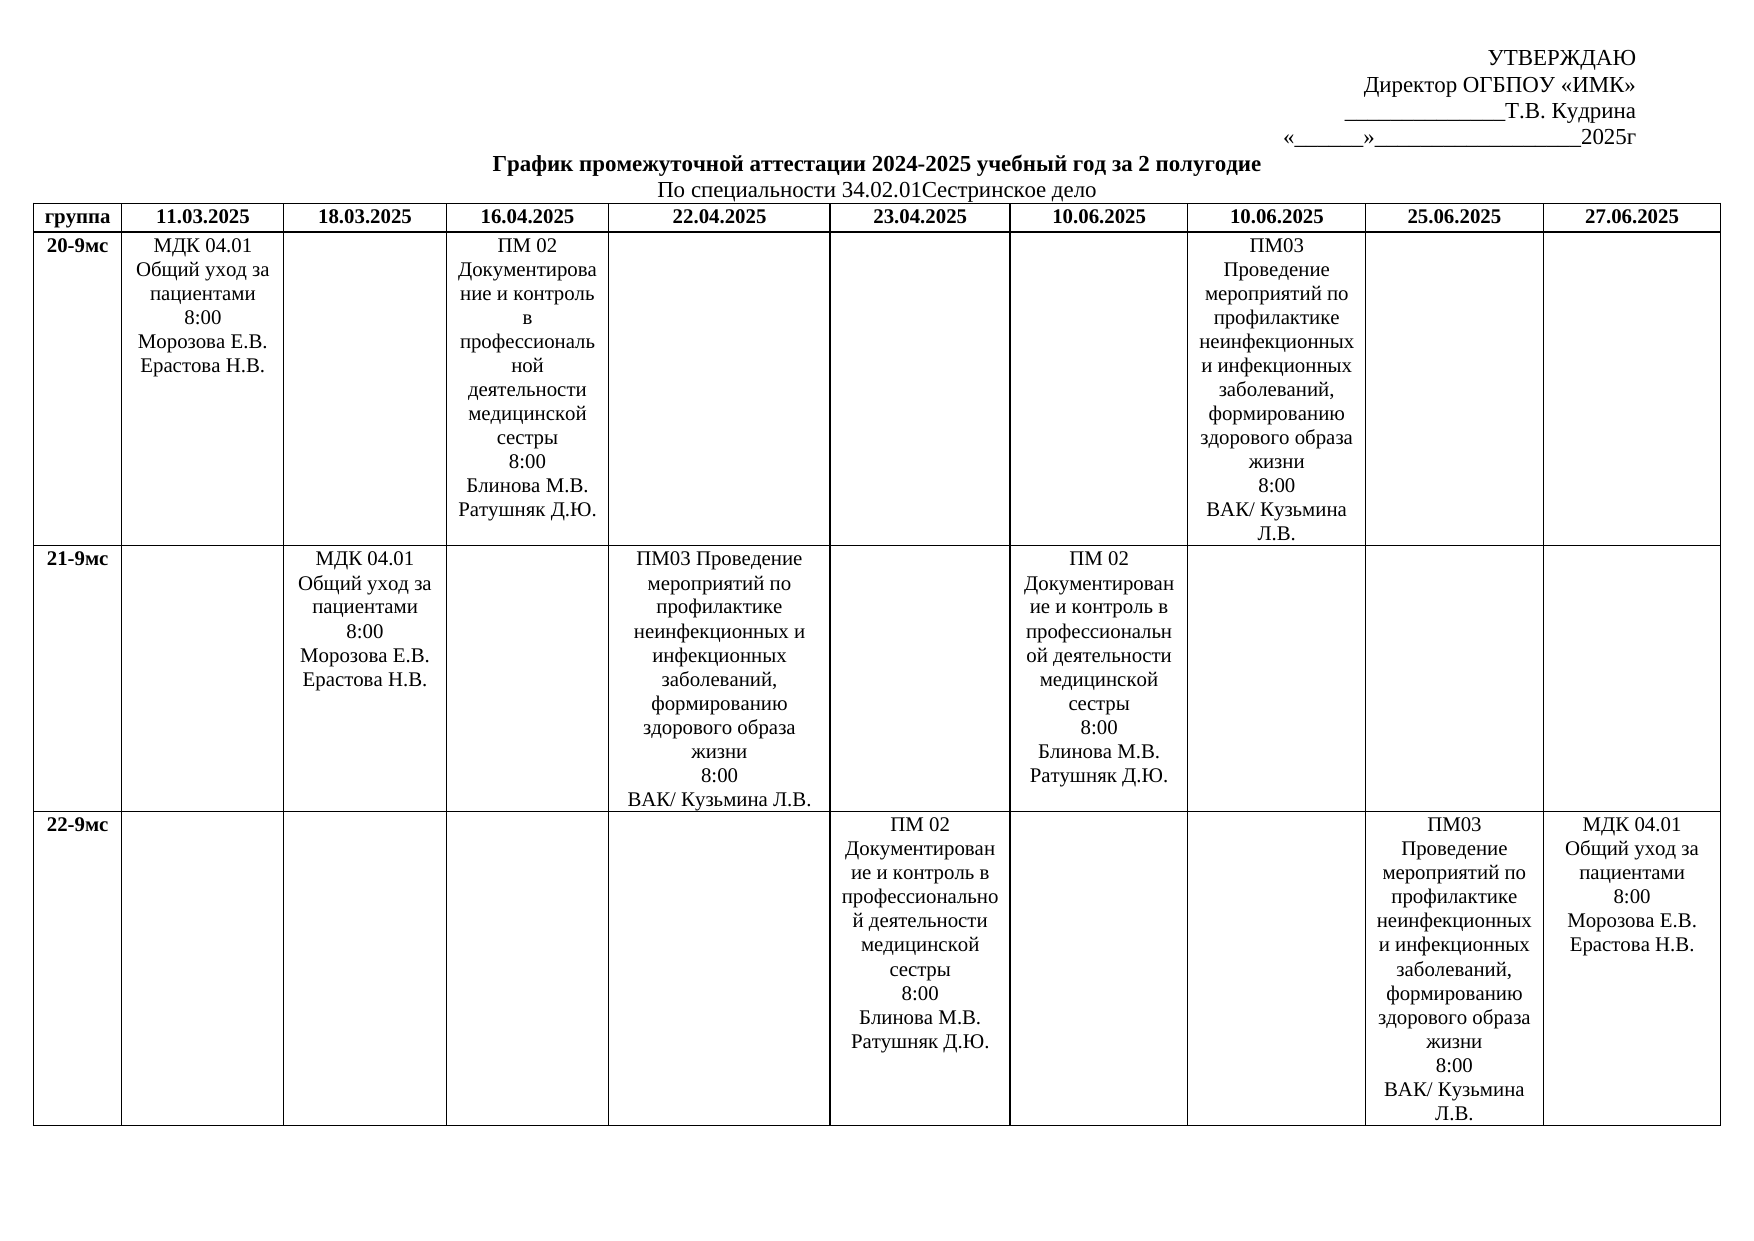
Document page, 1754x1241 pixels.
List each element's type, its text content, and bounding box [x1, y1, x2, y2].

table_header 11.03.2025 [122, 204, 283, 231]
text Директор ОГБПОУ «ИМК» [118, 71, 1636, 97]
table_header 16.04.2025 [447, 204, 608, 231]
table_cell МДК 04.01 Общий уход за пациентами 8:00 Морозова Е.В. Ерастова Н.В. [122, 233, 283, 545]
table_cell [447, 546, 608, 811]
table_header группа [34, 204, 121, 231]
table_header 27.06.2025 [1544, 204, 1720, 231]
text По специальности 34.02.01Сестринское дело [118, 176, 1636, 202]
table_cell ПМ 02 Документирование и контроль в профессиональной деятельности медицинской сестры 8:00 Блинова М.В. Ратушняк Д.Ю. [831, 812, 1009, 1125]
table_cell [1544, 546, 1720, 811]
text График промежуточной аттестации 2024-2025 учебный год за 2 полугодие [118, 150, 1636, 176]
text «______»__________________2025г [118, 123, 1636, 150]
table_cell [1188, 546, 1365, 811]
table_cell 20-9мс [34, 233, 121, 545]
table_header 18.03.2025 [284, 204, 446, 231]
table_cell [831, 546, 1009, 811]
table_cell [122, 812, 283, 1125]
table_cell [609, 812, 829, 1125]
table_cell ПМ03 Проведение мероприятий по профилактике неинфекционных и инфекционных заболеваний, формированию здорового образа жизни 8:00 ВАК/ Кузьмина Л.В. [609, 546, 829, 811]
table_header 10.06.2025 [1188, 204, 1365, 231]
text УТВЕРЖДАЮ [118, 44, 1636, 71]
table_header 23.04.2025 [831, 204, 1009, 231]
table_cell [1011, 233, 1187, 545]
table_cell [1366, 546, 1543, 811]
table_cell [1544, 233, 1720, 545]
text ______________Т.В. Кудрина [118, 97, 1636, 123]
table_cell 22-9мс [34, 812, 121, 1125]
table_cell ПМ03 Проведение мероприятий по профилактике неинфекционных и инфекционных заболеваний, формированию здорового образа жизни 8:00 ВАК/ Кузьмина Л.В. [1366, 812, 1543, 1125]
table_cell [284, 812, 446, 1125]
table_cell ПМ 02 Документирование и контроль в профессиональной деятельности медицинской сестры 8:00 Блинова М.В. Ратушняк Д.Ю. [447, 233, 608, 545]
table_cell [1188, 812, 1365, 1125]
table_cell МДК 04.01 Общий уход за пациентами 8:00 Морозова Е.В. Ерастова Н.В. [284, 546, 446, 811]
table_cell 21-9мс [34, 546, 121, 811]
table_cell [1011, 812, 1187, 1125]
table_cell [284, 233, 446, 545]
table_cell [831, 233, 1009, 545]
table_header 10.06.2025 [1011, 204, 1187, 231]
table_cell [447, 812, 608, 1125]
table_cell ПМ03 Проведение мероприятий по профилактике неинфекционных и инфекционных заболеваний, формированию здорового образа жизни 8:00 ВАК/ Кузьмина Л.В. [1188, 233, 1365, 545]
table_cell [122, 546, 283, 811]
table_header 25.06.2025 [1366, 204, 1543, 231]
table_cell ПМ 02 Документирование и контроль в профессиональной деятельности медицинской сестры 8:00 Блинова М.В. Ратушняк Д.Ю. [1011, 546, 1187, 811]
table_header 22.04.2025 [609, 204, 829, 231]
table_cell [1366, 233, 1543, 545]
table_cell [609, 233, 829, 545]
table_cell МДК 04.01 Общий уход за пациентами 8:00 Морозова Е.В. Ерастова Н.В. [1544, 812, 1720, 1125]
